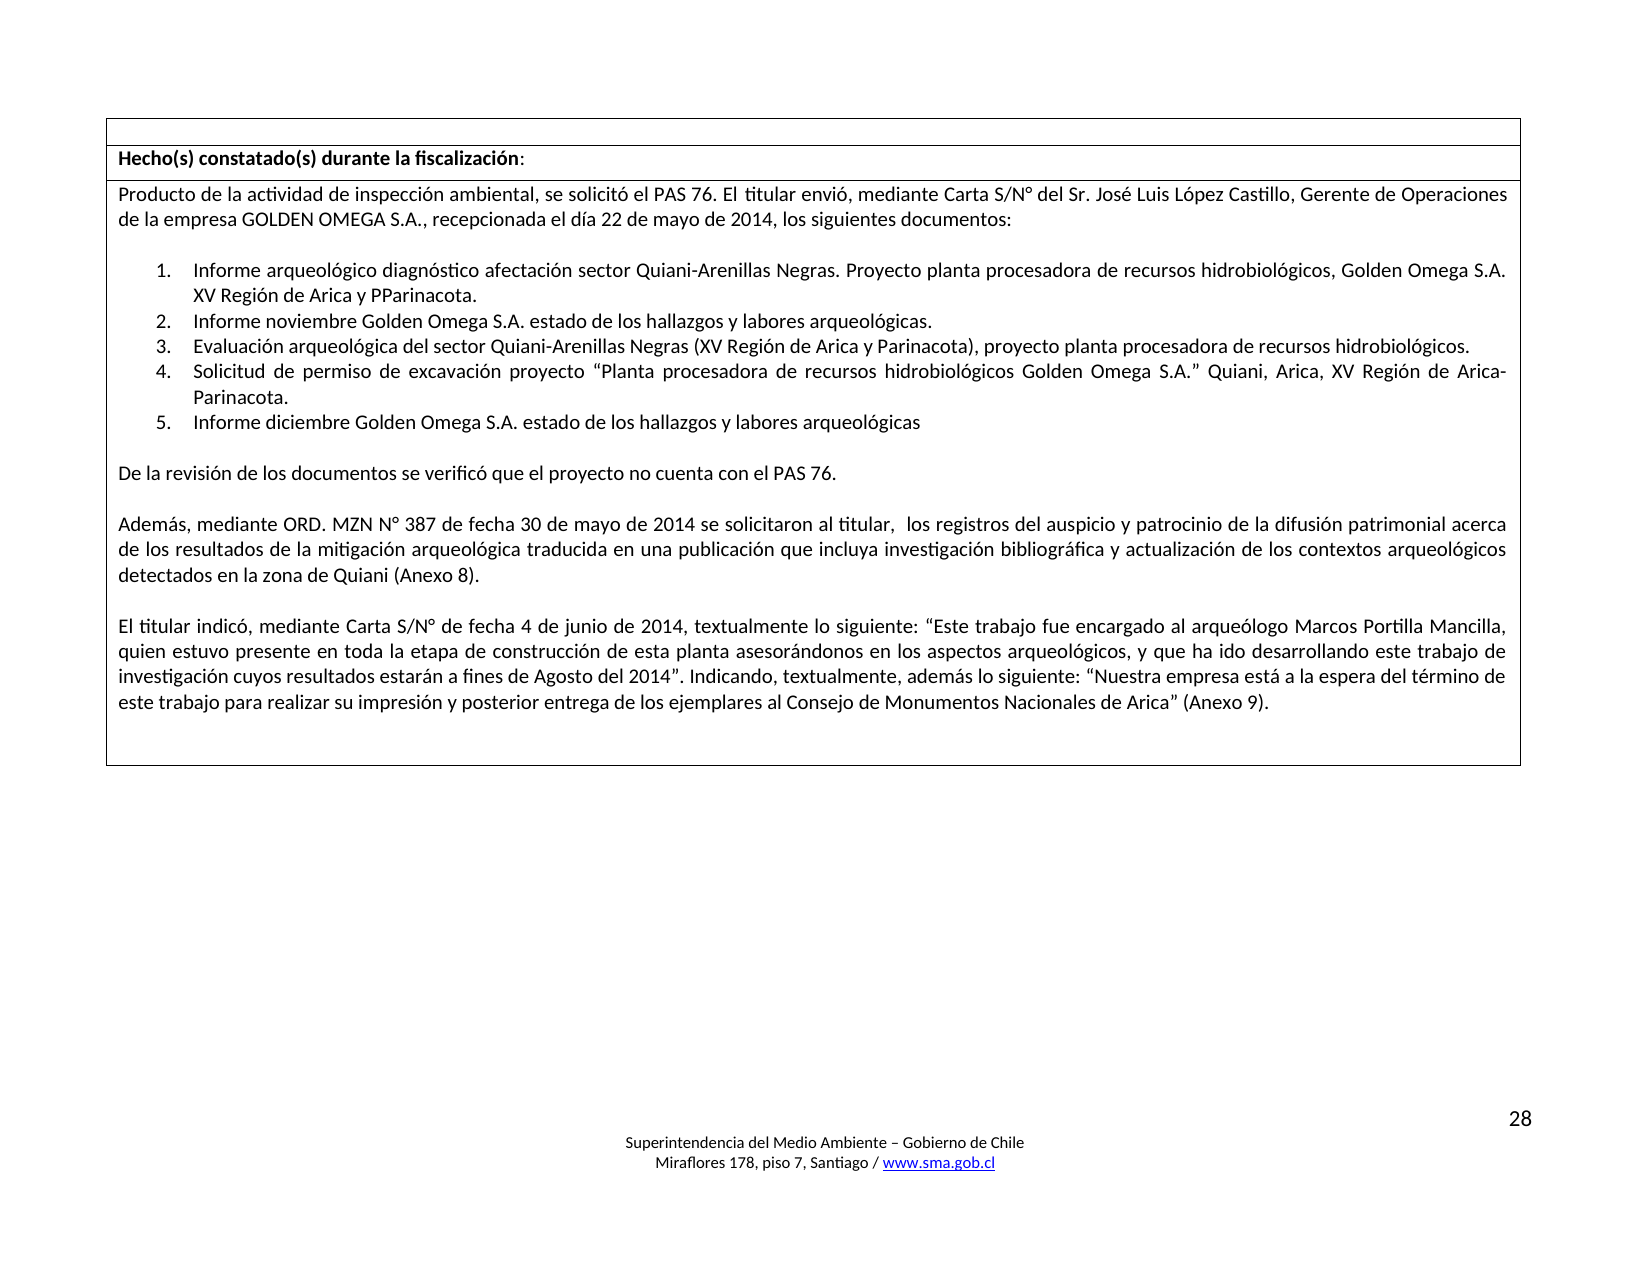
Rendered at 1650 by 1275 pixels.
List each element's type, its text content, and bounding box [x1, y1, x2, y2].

table_cell Producto de la actividad de inspección ambiental, se solicitó el PAS 76. El titular envió, mediante Carta S/N° del Sr. José Luis López Castillo, Gerente de Operaciones de la empresa GOLDEN OMEGA S.A., recepcionada el día 22 de mayo de 2014, los siguientes documentos: Informe arqueológico diagnóstico afectación sector Quiani-Arenillas Negras. Proyecto planta procesadora de recursos hidrobiológicos, Golden Omega S.A. XV Región de Arica y PParinacota. Informe noviembre Golden Omega S.A. estado de los hallazgos y labores arqueológicas. Evaluación arqueológica del sector Quiani-Arenillas Negras (XV Región de Arica y Parinacota), proyecto planta procesadora de recursos hidrobiológicos. Solicitud de permiso de excavación proyecto “Planta procesadora de recursos hidrobiológicos Golden Omega S.A.” Quiani, Arica, XV Región de Arica-Parinacota. Informe diciembre Golden Omega S.A. estado de los hallazgos y labores arqueológicas De la revisión de los documentos se verificó que el proyecto no cuenta con el PAS 76. Además, mediante ORD. MZN N° 387 de fecha 30 de mayo de 2014 se solicitaron al titular, los registros del auspicio y patrocinio de la difusión patrimonial acerca de los resultados de la mitigación arqueológica traducida en una publicación que incluya investigación bibliográfica y actualización de los contextos arqueológicos detectados en la zona de Quiani (Anexo 8). El titular indicó, mediante Carta S/N° de fecha 4 de junio de 2014, textualmente lo siguiente: “Este trabajo fue encargado al arqueólogo Marcos Portilla Mancilla, quien estuvo presente en toda la etapa de construcción de esta planta asesorándonos en los aspectos arqueológicos, y que ha ido desarrollando este trabajo de investigación cuyos resultados estarán a fines de Agosto del 2014”. Indicando, textualmente, además lo siguiente: “Nuestra empresa está a la espera del término de este trabajo para realizar su impresión y posterior entrega de los ejemplares al Consejo de Monumentos Nacionales de Arica” (Anexo 9). [107, 181, 1520, 765]
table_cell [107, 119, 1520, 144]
table_cell Hecho(s) constatado(s) durante la fiscalización: [107, 146, 1520, 180]
